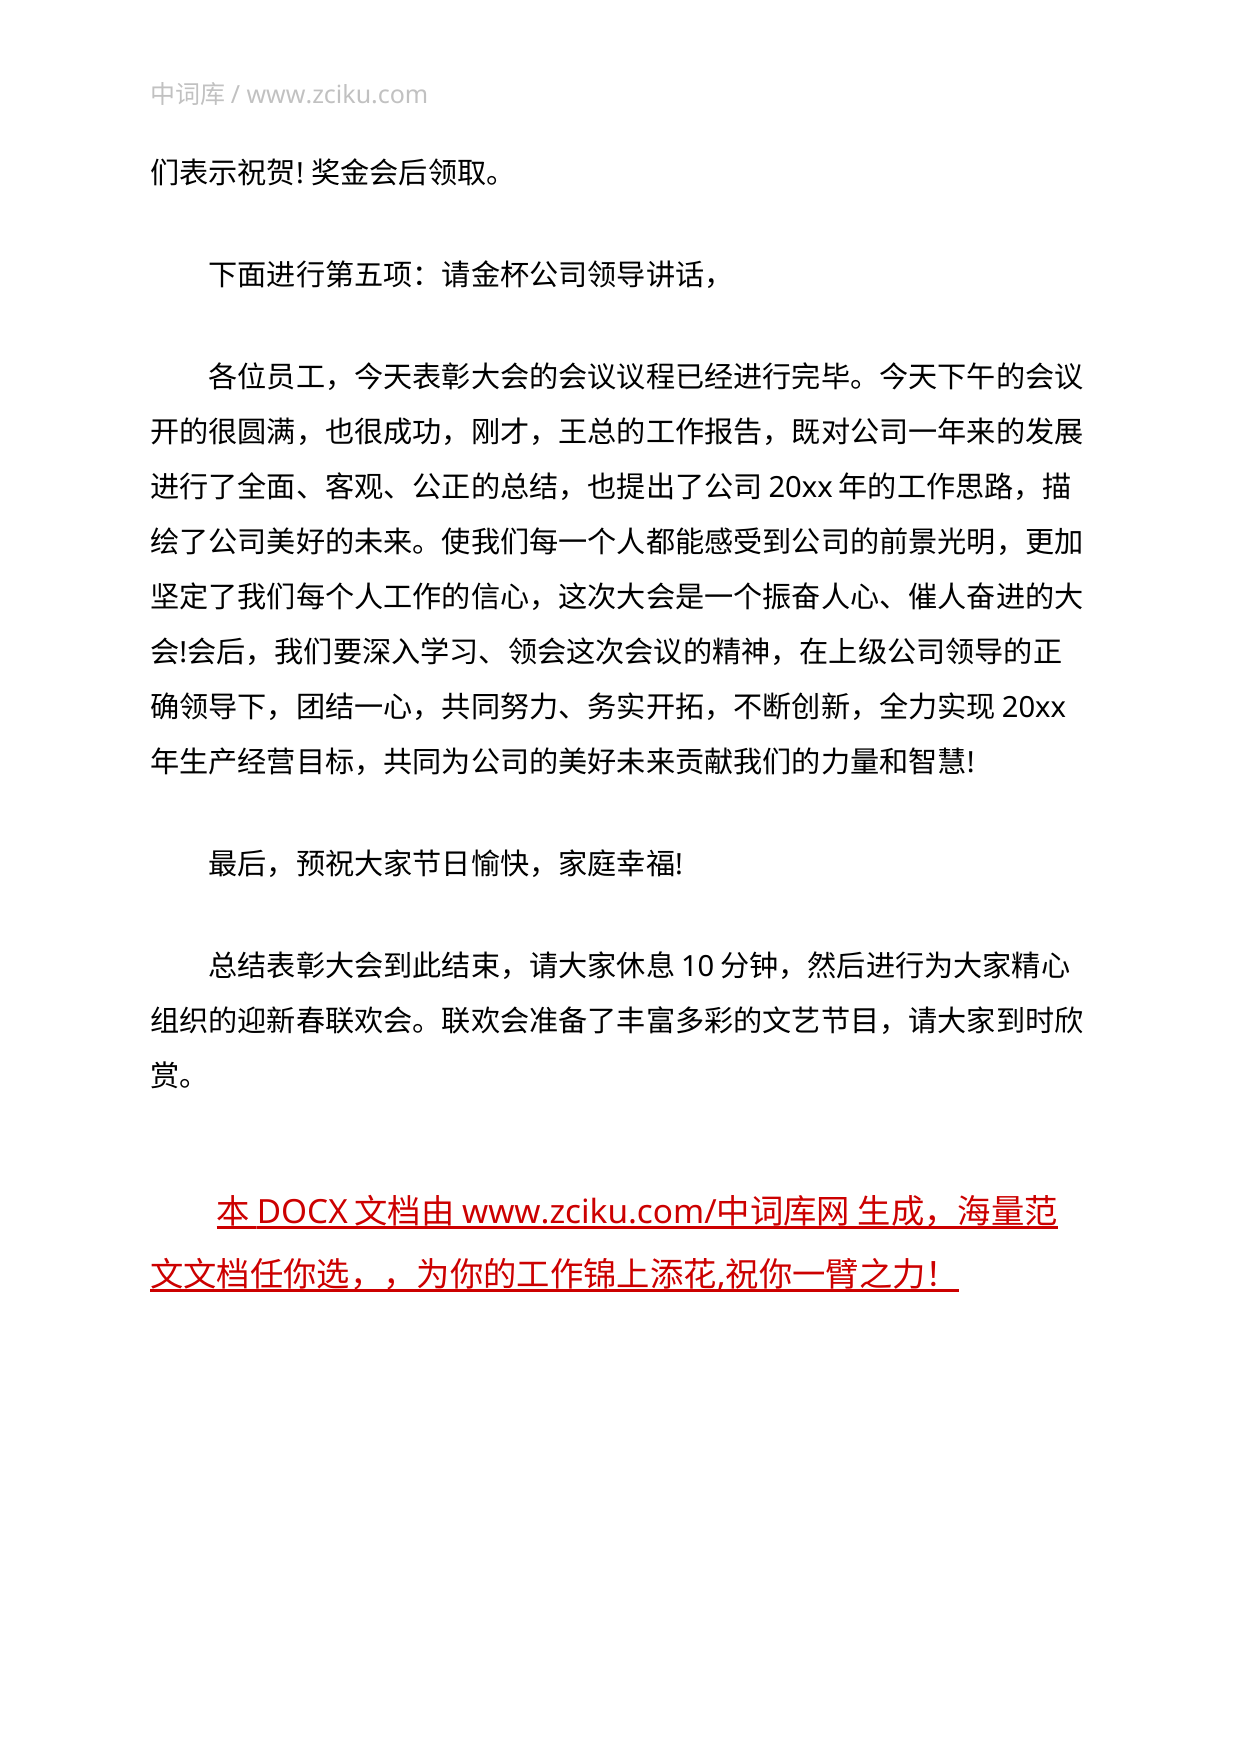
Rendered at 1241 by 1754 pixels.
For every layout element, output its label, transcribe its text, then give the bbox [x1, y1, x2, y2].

text 下面进行第五项：请金杯公司领导讲话， [150, 252, 1090, 294]
text 总结表彰大会到此结束，请大家休息10分钟，然后进行为大家精心组织的迎新春联欢会。联欢会准备了丰富多彩的文艺节目，请大家到时欣赏。 [150, 942, 1090, 1094]
text 最后，预祝大家节日愉快，家庭幸福! [150, 840, 1090, 883]
text 各位员工，今天表彰大会的会议议程已经进行完毕。今天下午的会议开的很圆满，也很成功，刚才，王总的工作报告，既对公司一年来的发展进行了全面、客观、公正的总结，也提出了公司20xx年的工作思路，描绘了公司美好的未来。使我们每一个人都能感受到公司的前景光明，更加坚定了我们每个人工作的信心，这次大会是一个振奋人心、催人奋进的大会!会后，我们要深入学习、领会这次会议的精神，在上级公司领导的正确领导下，团结一心，共同努力、务实开拓，不断创新，全力实现20xx年生产经营目标，共同为公司的美好未来贡献我们的力量和智慧! [150, 354, 1090, 781]
text 本DOCX文档由 www.zciku.com/中词库网 生成，海量范文文档任你选，，为你的工作锦上添花,祝你一臂之力！ [150, 1185, 1090, 1296]
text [150, 150, 1090, 192]
